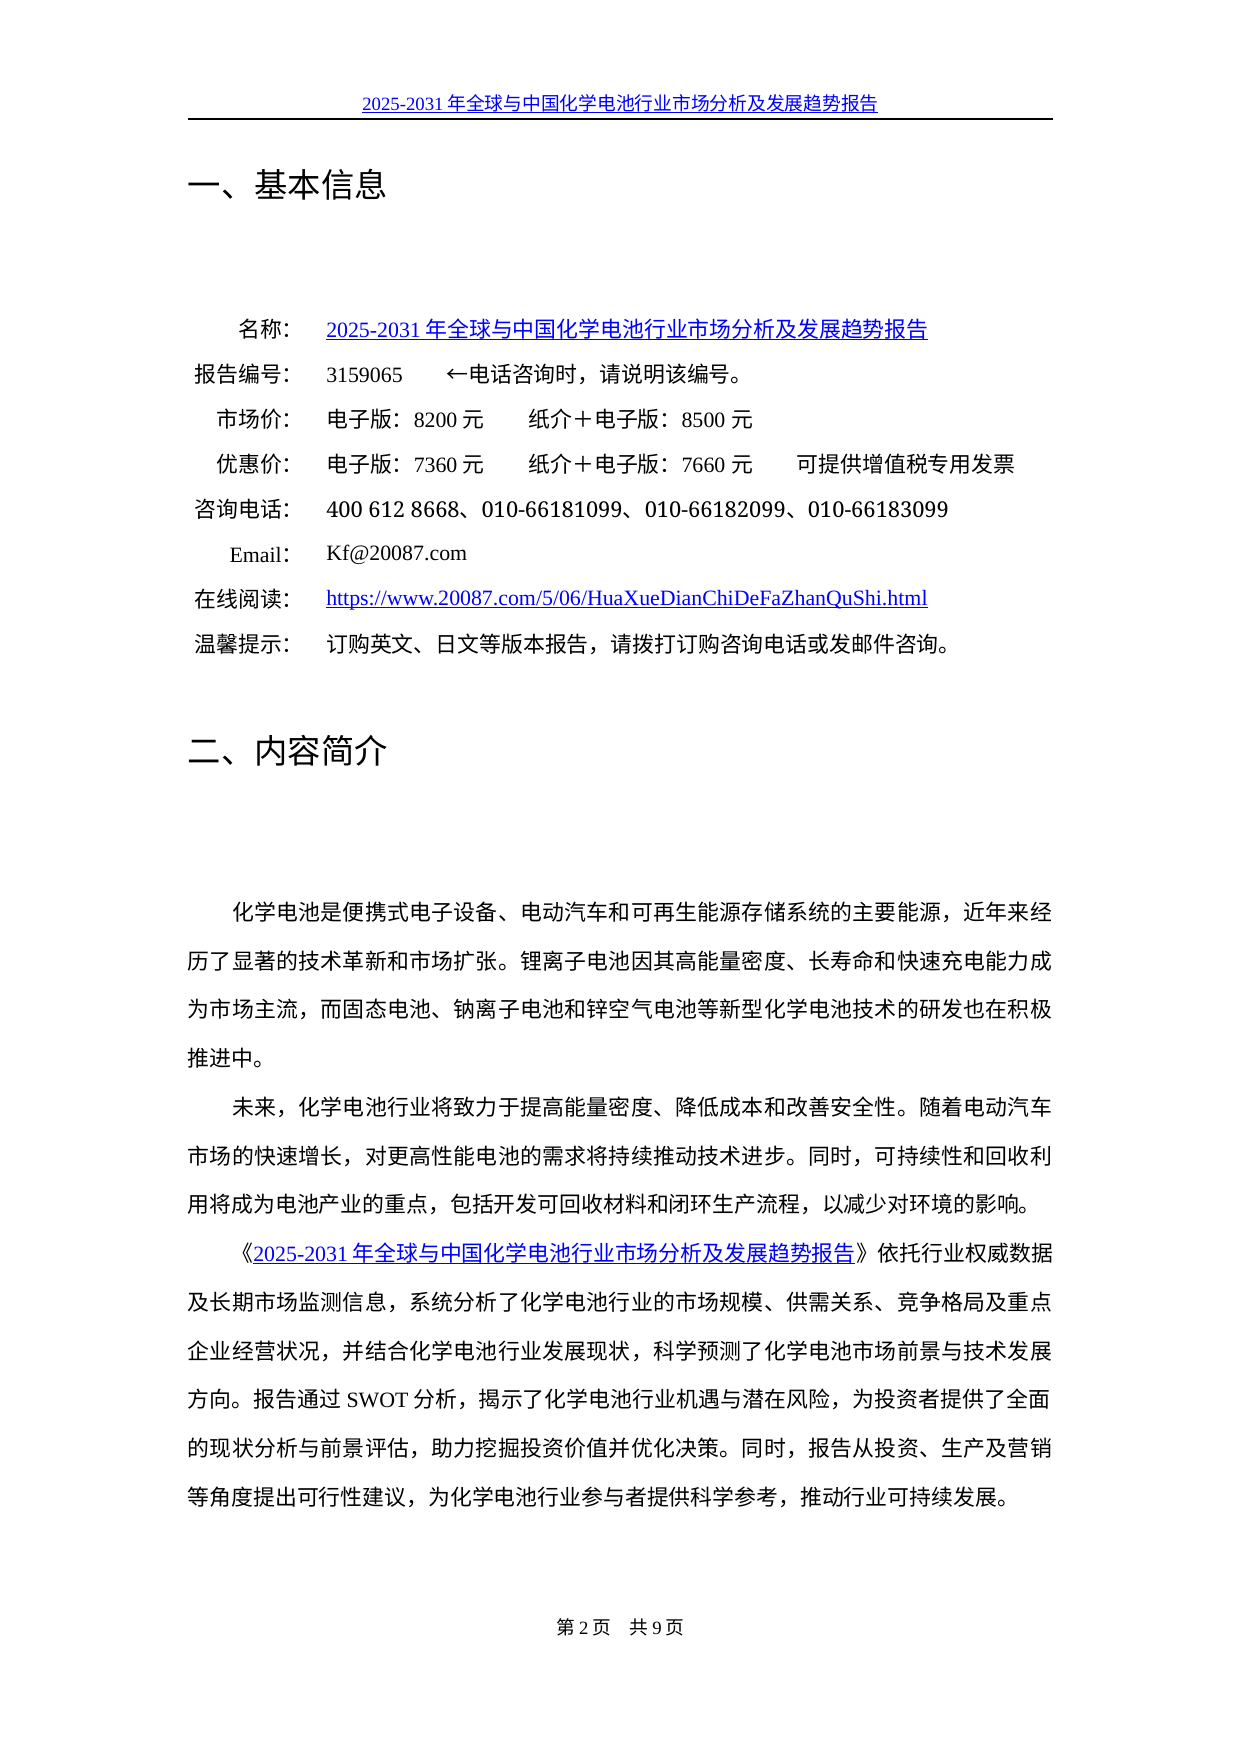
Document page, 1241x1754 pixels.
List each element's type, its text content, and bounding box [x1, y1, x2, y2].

table_cell [315, 582, 1073, 627]
table_cell 报告编号： [167, 357, 315, 402]
title 二、内容简介 [187, 717, 1053, 782]
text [187, 894, 1053, 1512]
table_cell 电子版：7360 元 纸介＋电子版：7660 元 可提供增值税专用发票 [315, 447, 1073, 492]
table_cell 订购英文、日文等版本报告，请拨打订购咨询电话或发邮件咨询。 [315, 627, 1073, 672]
table_cell Email： [167, 537, 315, 582]
table_cell Kf@20087.com [315, 537, 1073, 582]
table_cell 市场价： [167, 402, 315, 447]
table_header 名称： [167, 312, 315, 357]
table_cell 400 612 8668、010-66181099、010-66182099、010-66183099 [315, 492, 1073, 537]
title 一、基本信息 [187, 150, 1053, 215]
table_cell 温馨提示： [167, 627, 315, 672]
table_cell 优惠价： [167, 447, 315, 492]
table_header 2025-2031年全球与中国化学电池行业市场分析及发展趋势报告 [315, 312, 1073, 357]
table_cell 在线阅读： [167, 582, 315, 627]
table_cell 咨询电话： [167, 492, 315, 537]
table_cell 3159065 ←电话咨询时，请说明该编号。 [315, 357, 1073, 402]
table_cell 电子版：8200 元 纸介＋电子版：8500 元 [315, 402, 1073, 447]
